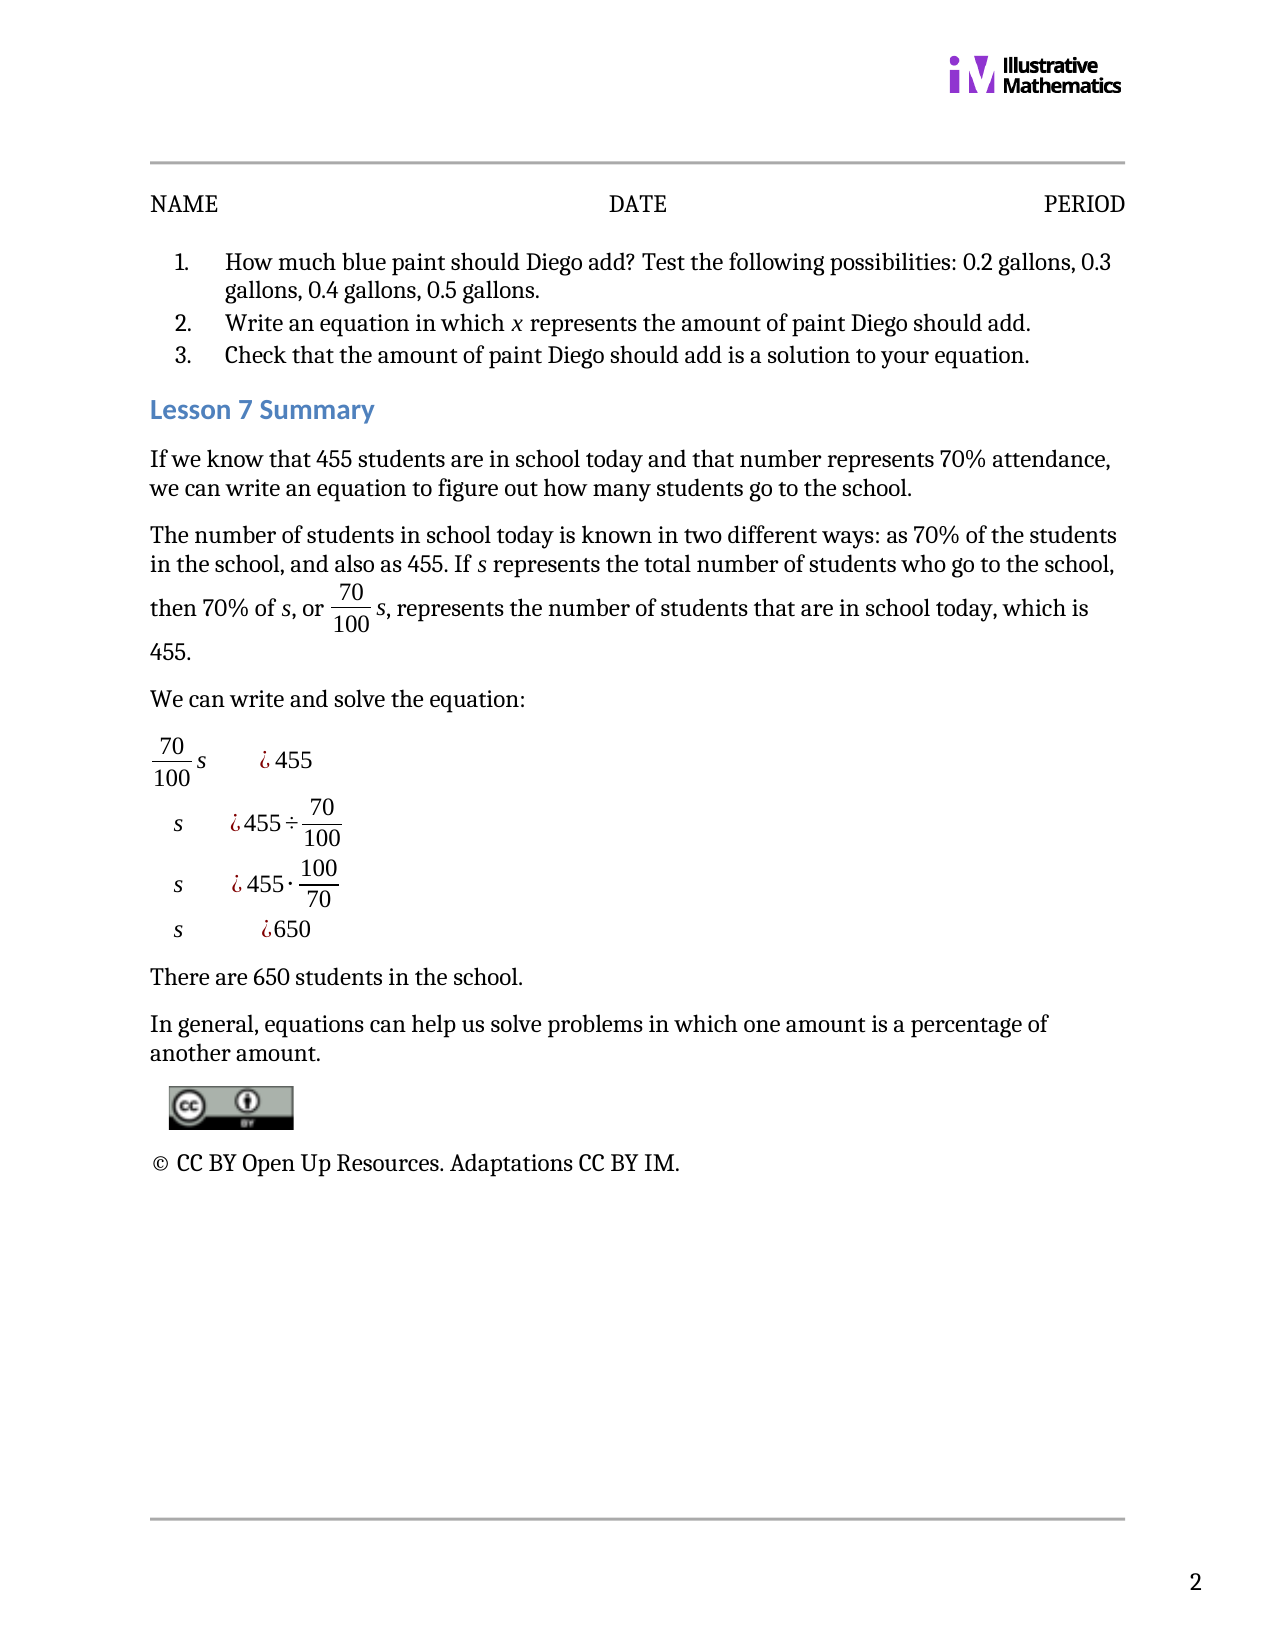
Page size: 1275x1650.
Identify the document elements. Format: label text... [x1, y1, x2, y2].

list Check that the amount of paint Diego should add is a solution to your equation. [175, 341, 1125, 370]
text In general, equations can help us solve problems in which one amount is a percentage of another amount. [150, 1010, 1125, 1067]
picture [949, 55, 1121, 93]
list Write an equation in which represents the amount of paint Diego should add. [175, 309, 1125, 337]
text The number of students in school today is known in two different ways: as 70% of the students in the school, and also as 455. If represents the total number of students who go to the school, then 70% of , or , represents the number of students that are in school today, which is 455. [150, 521, 1125, 667]
text There are 650 students in the school. [150, 962, 1125, 991]
subtitle Lesson 7 Summary [150, 391, 1125, 426]
text © CC BY Open Up Resources. Adaptations CC BY IM. [150, 1149, 1125, 1177]
list How much blue paint should Diego add? Test the following possibilities: 0.2 gallons, 0.3 gallons, 0.4 gallons, 0.5 gallons. [175, 247, 1125, 305]
text We can write and solve the equation: [150, 685, 1125, 714]
picture [168, 1086, 294, 1130]
text If we know that 455 students are in school today and that number represents 70% attendance, we can write an equation to figure out how many students go to the school. [150, 445, 1125, 503]
